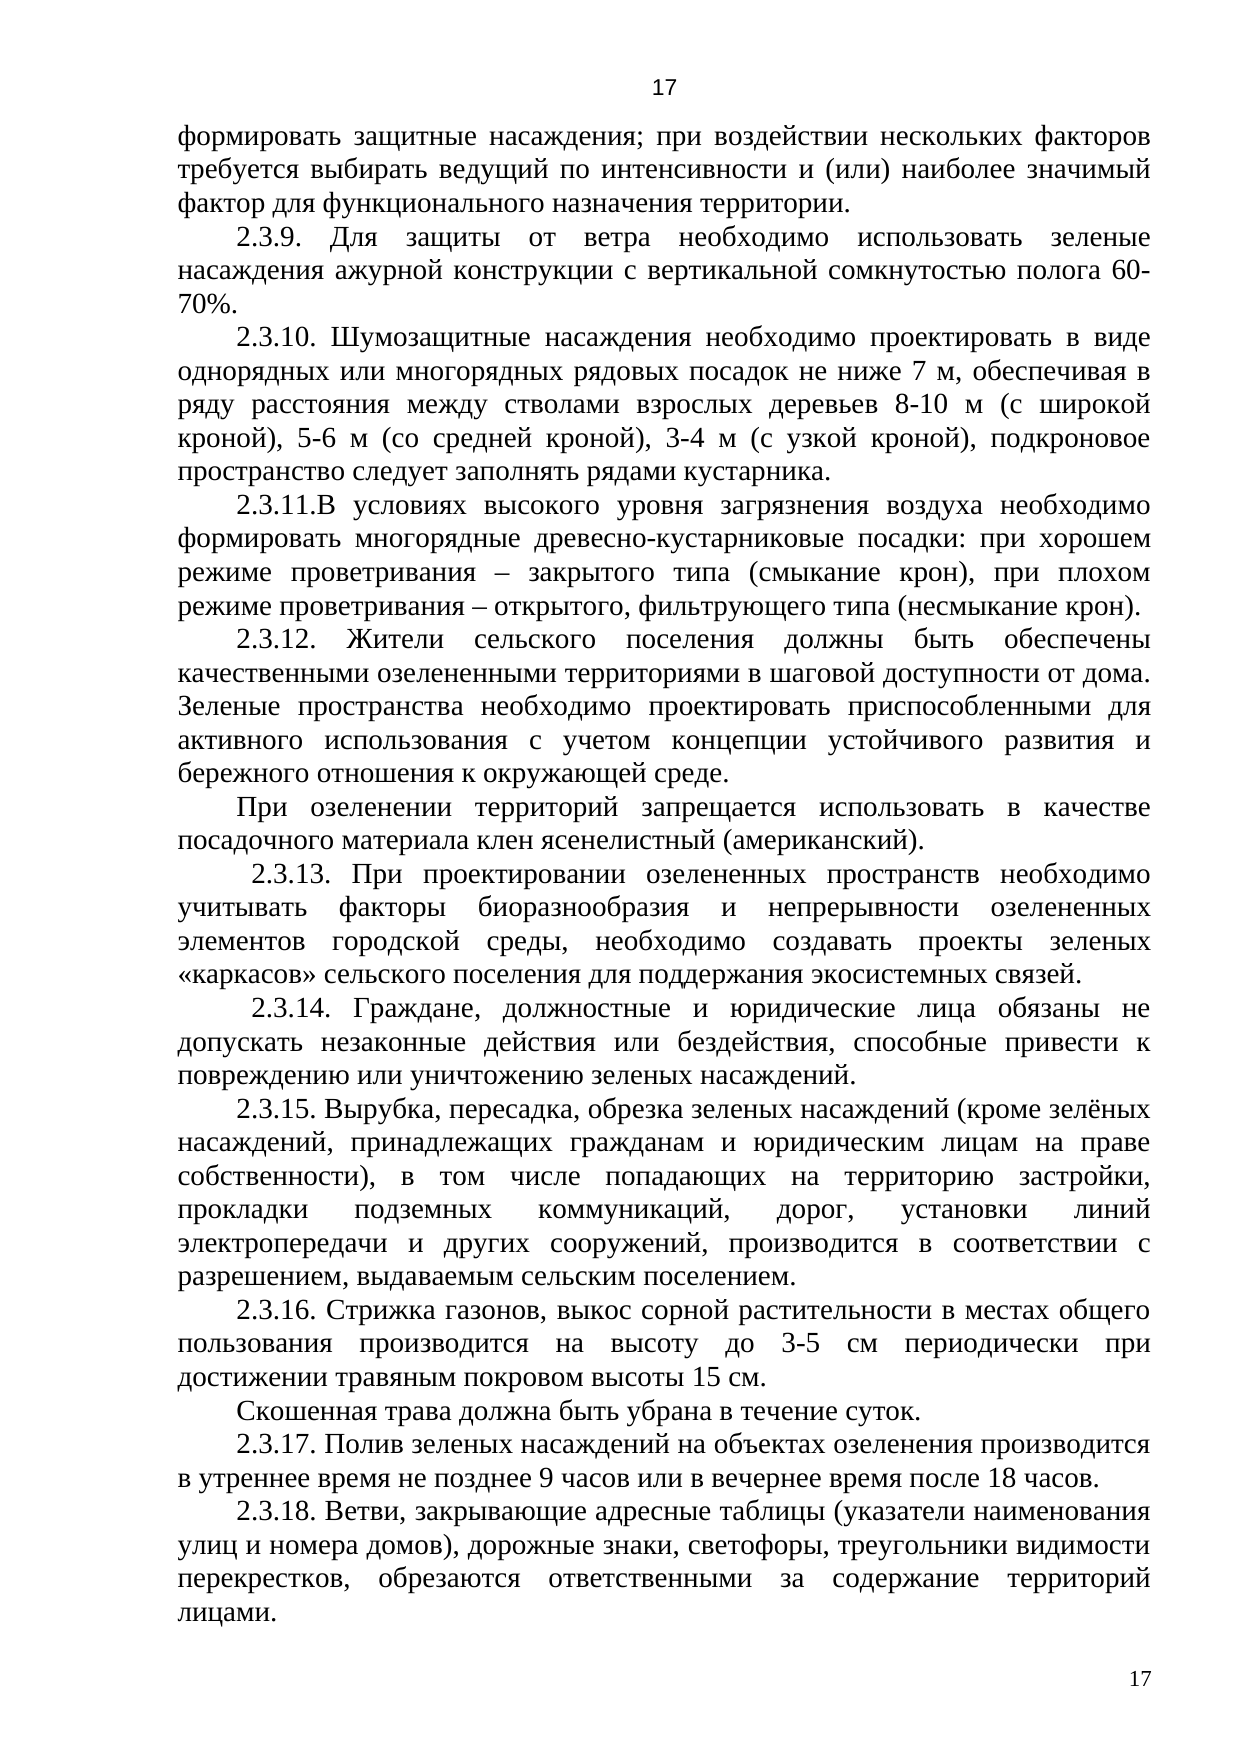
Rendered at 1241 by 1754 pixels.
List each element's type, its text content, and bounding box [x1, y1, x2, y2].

text 2.3.11.В условиях высокого уровня загрязнения воздуха необходимо формировать многорядные древесно-кустарниковые посадки: при хорошем режиме проветривания – закрытого типа (смыкание крон), при плохом режиме проветривания – открытого, фильтрующего типа (несмыкание крон). [177, 487, 1152, 621]
text 2.3.13. При проектировании озелененных пространств необходимо учитывать факторы биоразнообразия и непрерывности озелененных элементов городской среды, необходимо создавать проекты зеленых «каркасов» сельского поселения для поддержания экосистемных связей. [177, 856, 1152, 990]
text 2.3.17. Полив зеленых насаждений на объектах озеленения производится в утреннее время не позднее 9 часов или в вечернее время после 18 часов. [177, 1426, 1152, 1493]
text При озеленении территорий запрещается использовать в качестве посадочного материала клен ясенелистный (американский). [177, 789, 1152, 856]
text 2.3.9. Для защиты от ветра необходимо использовать зеленые насаждения ажурной конструкции с вертикальной сомкнутостью полога 60-70%. [177, 219, 1152, 319]
text 2.3.12. Жители сельского поселения должны быть обеспечены качественными озелененными территориями в шаговой доступности от дома. Зеленые пространства необходимо проектировать приспособленными для активного использования с учетом концепции устойчивого развития и бережного отношения к окружающей среде. [177, 621, 1152, 789]
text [177, 118, 1152, 219]
text 2.3.14. Граждане, должностные и юридические лица обязаны не допускать незаконные действия или бездействия, способные привести к повреждению или уничтожению зеленых насаждений. [177, 990, 1152, 1091]
text Скошенная трава должна быть убрана в течение суток. [177, 1393, 1152, 1426]
text 2.3.16. Стрижка газонов, выкос сорной растительности в местах общего пользования производится на высоту до 3- периодически при достижении травяным покровом высоты . [177, 1292, 1152, 1393]
text 2.3.18. Ветви, закрывающие адресные таблицы (указатели наименования улиц и номера домов), дорожные знаки, светофоры, треугольники видимости перекрестков, обрезаются ответственными за содержание территорий лицами. [177, 1493, 1152, 1627]
text 2.3.10. Шумозащитные насаждения необходимо проектировать в виде однорядных или многорядных рядовых посадок не ниже , обеспечивая в ряду расстояния между стволами взрослых деревьев 8- (с широкой кроной), 5- (со средней кроной), 3- (с узкой кроной), подкроновое пространство следует заполнять рядами кустарника. [177, 319, 1152, 487]
text 2.3.15. Вырубка, пересадка, обрезка зеленых насаждений (кроме зелёных насаждений, принадлежащих гражданам и юридическим лицам на праве собственности), в том числе попадающих на территорию застройки, прокладки подземных коммуникаций, дорог, установки линий электропередачи и других сооружений, производится в соответствии с разрешением, выдаваемым сельским поселением. [177, 1091, 1152, 1292]
